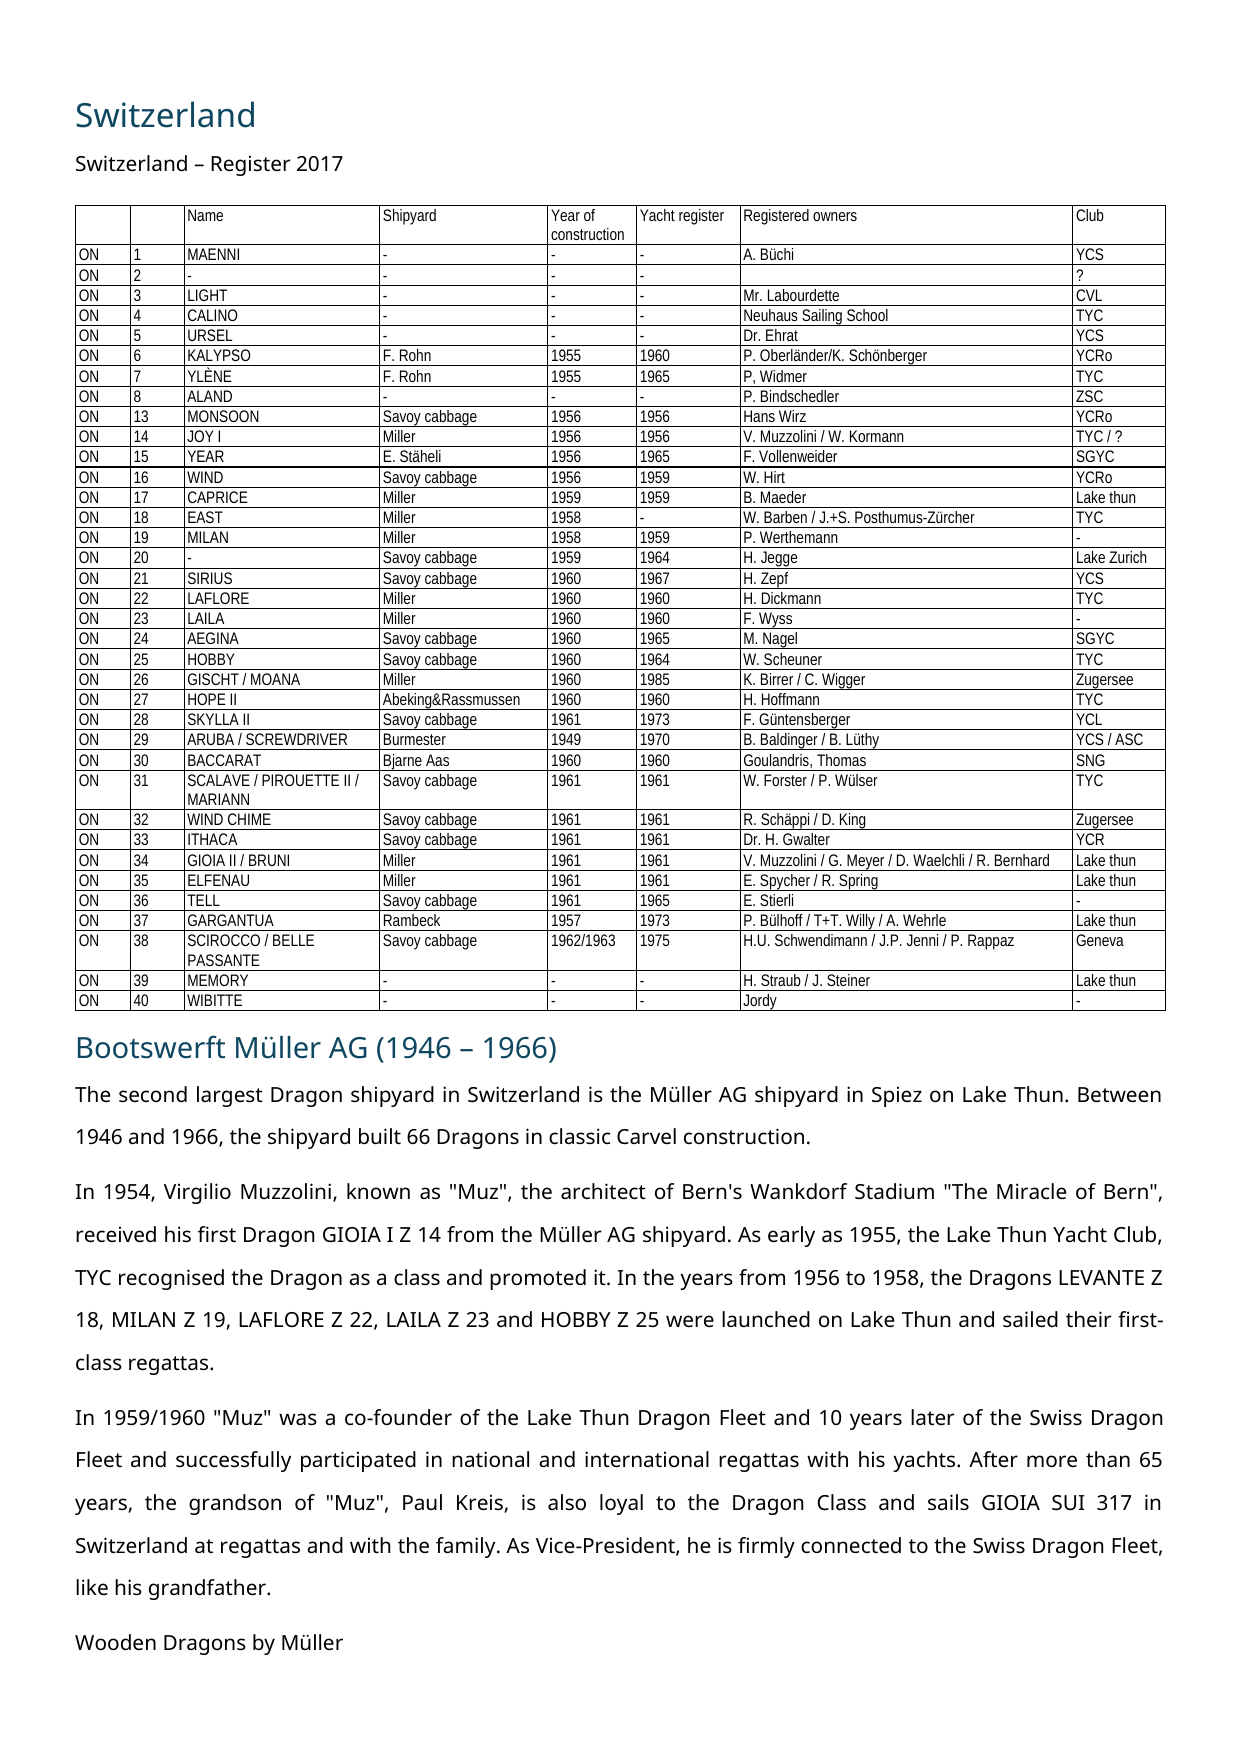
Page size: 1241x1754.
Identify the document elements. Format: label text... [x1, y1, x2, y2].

table_cell 1960 [548, 609, 636, 628]
table_cell 14 [131, 427, 184, 446]
table_cell R. Schäppi / D. King [741, 810, 1072, 829]
table_cell E. Spycher / R. Spring [741, 871, 1072, 890]
table_cell 1956 [548, 468, 636, 487]
table_cell Miller [380, 508, 547, 527]
table_cell ARUBA / SCREWDRIVER [185, 730, 379, 749]
table_cell YCS [1073, 326, 1165, 345]
table_cell - [548, 265, 636, 284]
table_cell - [1073, 891, 1165, 910]
table_cell F. Vollenweider [741, 447, 1072, 466]
table_cell W. Barben / J.+S. Posthumus-Zürcher [741, 508, 1072, 527]
table_cell GIOIA II / BRUNI [185, 850, 379, 869]
table_cell Lake thun [1073, 971, 1165, 990]
table_cell 13 [131, 407, 184, 426]
table_cell - [380, 286, 547, 305]
table_cell - [548, 387, 636, 406]
table_cell Abeking&Rassmussen [380, 690, 547, 709]
table_cell TYC [1073, 690, 1165, 709]
table_cell - [380, 265, 547, 284]
table_cell ON [76, 971, 130, 990]
table_cell H. Jegge [741, 548, 1072, 567]
table_header Registered owners [741, 206, 1072, 244]
table_cell P, Widmer [741, 366, 1072, 386]
table_cell 1961 [637, 830, 740, 849]
table_header [76, 206, 130, 244]
table_cell 1961 [548, 771, 636, 809]
text The second largest Dragon shipyard in Switzerland is the Müller AG shipyard in Spiez on Lake Thun. Between 1946 and 1966, the shipyard built 66 Dragons in classic Carvel construction. [75, 1080, 1165, 1151]
table_cell YCS [1073, 569, 1165, 588]
table_cell 27 [131, 690, 184, 709]
table_cell ALAND [185, 387, 379, 406]
table_cell Miller [380, 427, 547, 446]
table_header Name [185, 206, 379, 244]
table_header Yacht register [637, 206, 740, 244]
table_cell JOY I [185, 427, 379, 446]
table_cell 39 [131, 971, 184, 990]
table_cell ON [76, 730, 130, 749]
table_cell - [548, 306, 636, 325]
table_cell Lake thun [1073, 850, 1165, 869]
subtitle Switzerland [75, 92, 1165, 137]
table_cell ON [76, 488, 130, 507]
table_cell V. Muzzolini / W. Kormann [741, 427, 1072, 446]
table_cell 38 [131, 931, 184, 969]
table_cell YCR [1073, 830, 1165, 849]
table_cell - [637, 326, 740, 345]
table_cell MONSOON [185, 407, 379, 426]
table_cell 1967 [637, 569, 740, 588]
table_cell 3 [131, 286, 184, 305]
table_cell B. Maeder [741, 488, 1072, 507]
table_cell ON [76, 991, 130, 1010]
table_cell ON [76, 447, 130, 466]
table_cell 6 [131, 346, 184, 365]
table_header Year of construction [548, 206, 636, 244]
table_header Shipyard [380, 206, 547, 244]
table_cell - [637, 286, 740, 305]
table_cell ON [76, 850, 130, 869]
table_cell LAILA [185, 609, 379, 628]
table_cell Savoy cabbage [380, 468, 547, 487]
table_cell 18 [131, 508, 184, 527]
table_cell YCRo [1073, 407, 1165, 426]
table_cell 1958 [548, 508, 636, 527]
table_cell GARGANTUA [185, 911, 379, 930]
table_cell CVL [1073, 286, 1165, 305]
table_cell 1962/1963 [548, 931, 636, 969]
table_cell 1975 [637, 931, 740, 969]
table_cell YCS [1073, 245, 1165, 264]
table_cell - [637, 971, 740, 990]
table_cell H. Zepf [741, 569, 1072, 588]
table_cell CALINO [185, 306, 379, 325]
table_cell 1973 [637, 710, 740, 729]
table_cell Savoy cabbage [380, 569, 547, 588]
table_cell Miller [380, 850, 547, 869]
table_cell TYC [1073, 649, 1165, 668]
table_cell 1956 [548, 407, 636, 426]
table_cell W. Hirt [741, 468, 1072, 487]
table_cell F. Rohn [380, 346, 547, 365]
table_cell Savoy cabbage [380, 649, 547, 668]
table_cell ON [76, 387, 130, 406]
table_cell Miller [380, 670, 547, 689]
table_cell F. Güntensberger [741, 710, 1072, 729]
table_cell ON [76, 366, 130, 386]
table_cell ON [76, 508, 130, 527]
table_cell - [380, 991, 547, 1010]
table_cell - [548, 326, 636, 345]
table_cell AEGINA [185, 629, 379, 648]
table_cell YLÈNE [185, 366, 379, 386]
table_cell 1956 [637, 427, 740, 446]
table_cell ON [76, 589, 130, 608]
table_cell Savoy cabbage [380, 931, 547, 969]
table_cell Zugersee [1073, 670, 1165, 689]
table_cell 1959 [548, 548, 636, 567]
table_cell SIRIUS [185, 569, 379, 588]
table_cell 37 [131, 911, 184, 930]
table_cell CAPRICE [185, 488, 379, 507]
table_cell Goulandris, Thomas [741, 750, 1072, 769]
table_cell 22 [131, 589, 184, 608]
table_cell ON [76, 609, 130, 628]
table_cell - [1073, 991, 1165, 1010]
table_cell Miller [380, 609, 547, 628]
table_cell HOPE II [185, 690, 379, 709]
table_cell K. Birrer / C. Wigger [741, 670, 1072, 689]
table_cell H. Dickmann [741, 589, 1072, 608]
table_cell 8 [131, 387, 184, 406]
table_cell 1961 [548, 810, 636, 829]
table_cell 1959 [637, 488, 740, 507]
table_cell 1965 [637, 447, 740, 466]
table_cell 1973 [637, 911, 740, 930]
table_cell [741, 265, 1072, 284]
table_cell SCALAVE / PIROUETTE II / MARIANN [185, 771, 379, 809]
table_cell 35 [131, 871, 184, 890]
table_cell - [548, 245, 636, 264]
table_cell P. Werthemann [741, 528, 1072, 547]
table_cell P. Bülhoff / T+T. Willy / A. Wehrle [741, 911, 1072, 930]
table_cell Jordy [741, 991, 1072, 1010]
table_cell 1960 [548, 690, 636, 709]
table_cell Miller [380, 528, 547, 547]
table_cell 1964 [637, 649, 740, 668]
table_cell ON [76, 830, 130, 849]
table_cell 1961 [637, 771, 740, 809]
table_cell 36 [131, 891, 184, 910]
table_cell URSEL [185, 326, 379, 345]
table_header Club [1073, 206, 1165, 244]
table_cell Lake thun [1073, 488, 1165, 507]
table_cell ON [76, 891, 130, 910]
table_cell Lake thun [1073, 911, 1165, 930]
table_cell - [637, 991, 740, 1010]
table_cell 1955 [548, 346, 636, 365]
table_cell 34 [131, 850, 184, 869]
table_cell 1960 [548, 589, 636, 608]
table_cell WIBITTE [185, 991, 379, 1010]
table_cell 1957 [548, 911, 636, 930]
table_cell ON [76, 427, 130, 446]
table_cell 1959 [637, 468, 740, 487]
table_cell - [380, 387, 547, 406]
table_cell 29 [131, 730, 184, 749]
table_cell ELFENAU [185, 871, 379, 890]
table_cell ON [76, 690, 130, 709]
table_cell ON [76, 286, 130, 305]
table_cell - [637, 306, 740, 325]
table_cell 1960 [637, 690, 740, 709]
table_cell Neuhaus Sailing School [741, 306, 1072, 325]
table_cell Miller [380, 871, 547, 890]
table_cell 1960 [548, 670, 636, 689]
table_cell TYC [1073, 771, 1165, 809]
table_cell W. Scheuner [741, 649, 1072, 668]
table_cell - [637, 508, 740, 527]
table_cell YCRo [1073, 468, 1165, 487]
table_cell P. Bindschedler [741, 387, 1072, 406]
table_cell H.U. Schwendimann / J.P. Jenni / P. Rappaz [741, 931, 1072, 969]
table_cell 1960 [637, 750, 740, 769]
table_cell W. Forster / P. Wülser [741, 771, 1072, 809]
table_cell 26 [131, 670, 184, 689]
table_cell KALYPSO [185, 346, 379, 365]
table_cell MEMORY [185, 971, 379, 990]
subtitle Bootswerft Müller AG (1946 – 1966) [75, 1028, 1165, 1067]
table_cell 1965 [637, 366, 740, 386]
table_cell - [380, 326, 547, 345]
table_cell ON [76, 346, 130, 365]
table_cell 1960 [548, 750, 636, 769]
table_cell TYC / ? [1073, 427, 1165, 446]
table_cell YCRo [1073, 346, 1165, 365]
table_cell Mr. Labourdette [741, 286, 1072, 305]
table_cell Savoy cabbage [380, 710, 547, 729]
table_cell Savoy cabbage [380, 407, 547, 426]
table_cell ON [76, 750, 130, 769]
table_cell Savoy cabbage [380, 830, 547, 849]
table_cell F. Wyss [741, 609, 1072, 628]
text In 1959/1960 "Muz" was a co-founder of the Lake Thun Dragon Fleet and 10 years later of the Swiss Dragon Fleet and successfully participated in national and international regattas with his yachts. After more than 65 years, the grandson of "Muz", Paul Kreis, is also loyal to the Dragon Class and sails GIOIA SUI 317 in Switzerland at regattas and with the family. As Vice-President, he is firmly connected to the Swiss Dragon Fleet, like his grandfather. [75, 1403, 1165, 1602]
table_cell ON [76, 771, 130, 809]
table_cell Savoy cabbage [380, 548, 547, 567]
table_cell H. Straub / J. Steiner [741, 971, 1072, 990]
table_cell 24 [131, 629, 184, 648]
table_cell 1 [131, 245, 184, 264]
table_cell 17 [131, 488, 184, 507]
table_cell Lake Zurich [1073, 548, 1165, 567]
table_cell 40 [131, 991, 184, 1010]
table_cell H. Hoffmann [741, 690, 1072, 709]
table_cell WIND [185, 468, 379, 487]
text Wooden Dragons by Müller [75, 1628, 1165, 1657]
table_cell ON [76, 468, 130, 487]
table_cell P. Oberländer/K. Schönberger [741, 346, 1072, 365]
table_cell ON [76, 649, 130, 668]
table_cell ON [76, 548, 130, 567]
table_cell 25 [131, 649, 184, 668]
table_cell - [548, 971, 636, 990]
table_cell 1965 [637, 629, 740, 648]
table_cell 1956 [548, 447, 636, 466]
table_cell 1960 [548, 649, 636, 668]
table_cell Dr. H. Gwalter [741, 830, 1072, 849]
table_cell - [637, 245, 740, 264]
table_cell Zugersee [1073, 810, 1165, 829]
table_cell 1956 [637, 407, 740, 426]
table_cell 1961 [548, 850, 636, 869]
table_cell 1956 [548, 427, 636, 446]
table_cell Hans Wirz [741, 407, 1072, 426]
table_cell ? [1073, 265, 1165, 284]
table_cell 1961 [548, 891, 636, 910]
table_cell YCS / ASC [1073, 730, 1165, 749]
table_cell GISCHT / MOANA [185, 670, 379, 689]
table_cell MILAN [185, 528, 379, 547]
table_cell 7 [131, 366, 184, 386]
table_cell - [637, 387, 740, 406]
table_cell Bjarne Aas [380, 750, 547, 769]
table_cell ITHACA [185, 830, 379, 849]
table_cell 20 [131, 548, 184, 567]
text Switzerland – Register 2017 [75, 149, 1165, 178]
table_cell 1964 [637, 548, 740, 567]
table_cell Geneva [1073, 931, 1165, 969]
table_cell 1960 [637, 609, 740, 628]
table_cell M. Nagel [741, 629, 1072, 648]
table_cell 1958 [548, 528, 636, 547]
table_cell 16 [131, 468, 184, 487]
table_cell 31 [131, 771, 184, 809]
table_cell LAFLORE [185, 589, 379, 608]
table_cell ON [76, 528, 130, 547]
table_cell 30 [131, 750, 184, 769]
table_cell A. Büchi [741, 245, 1072, 264]
table_cell 1960 [637, 346, 740, 365]
table_cell ON [76, 670, 130, 689]
table_cell 1961 [548, 871, 636, 890]
table_cell 4 [131, 306, 184, 325]
table_cell ON [76, 710, 130, 729]
table_cell V. Muzzolini / G. Meyer / D. Waelchli / R. Bernhard [741, 850, 1072, 869]
table_cell ON [76, 245, 130, 264]
table_cell 1961 [637, 871, 740, 890]
table_cell ON [76, 326, 130, 345]
table_cell SGYC [1073, 629, 1165, 648]
table_cell F. Rohn [380, 366, 547, 386]
table_cell 1960 [637, 589, 740, 608]
table_cell ON [76, 629, 130, 648]
table_cell Savoy cabbage [380, 891, 547, 910]
table_cell SNG [1073, 750, 1165, 769]
table_cell - [380, 306, 547, 325]
table_cell - [637, 265, 740, 284]
table_cell TYC [1073, 366, 1165, 386]
table_cell YEAR [185, 447, 379, 466]
table_cell SKYLLA II [185, 710, 379, 729]
table_cell 1961 [548, 710, 636, 729]
table_cell ON [76, 407, 130, 426]
table_cell SCIROCCO / BELLE PASSANTE [185, 931, 379, 969]
table_cell 1960 [548, 629, 636, 648]
table_cell ON [76, 871, 130, 890]
table_cell 32 [131, 810, 184, 829]
table_cell Rambeck [380, 911, 547, 930]
table_cell ON [76, 306, 130, 325]
text In 1954, Virgilio Muzzolini, known as "Muz", the architect of Bern's Wankdorf Stadium "The Miracle of Bern", received his first Dragon GIOIA I Z 14 from the Müller AG shipyard. As early as 1955, the Lake Thun Yacht Club, TYC recognised the Dragon as a class and promoted it. In the years from 1956 to 1958, the Dragons LEVANTE Z 18, MILAN Z 19, LAFLORE Z 22, LAILA Z 23 and HOBBY Z 25 were launched on Lake Thun and sailed their first-class regattas. [75, 1177, 1165, 1376]
table_cell Miller [380, 589, 547, 608]
table_cell Dr. Ehrat [741, 326, 1072, 345]
table_cell Savoy cabbage [380, 629, 547, 648]
table_cell ON [76, 931, 130, 969]
table_cell 19 [131, 528, 184, 547]
table_cell 1961 [637, 850, 740, 869]
table_cell 1960 [548, 569, 636, 588]
table_cell 21 [131, 569, 184, 588]
table_cell 1959 [637, 528, 740, 547]
table_cell - [380, 245, 547, 264]
table_cell ON [76, 265, 130, 284]
table_cell TYC [1073, 306, 1165, 325]
table_cell - [185, 265, 379, 284]
table_cell TYC [1073, 589, 1165, 608]
table_cell TELL [185, 891, 379, 910]
table_cell 23 [131, 609, 184, 628]
table_cell 33 [131, 830, 184, 849]
table_cell 5 [131, 326, 184, 345]
table_cell HOBBY [185, 649, 379, 668]
table_cell ZSC [1073, 387, 1165, 406]
table_cell ON [76, 569, 130, 588]
table_cell WIND CHIME [185, 810, 379, 829]
table_cell Burmester [380, 730, 547, 749]
table_cell 28 [131, 710, 184, 729]
table_cell EAST [185, 508, 379, 527]
table_cell - [1073, 528, 1165, 547]
table_cell Miller [380, 488, 547, 507]
table_cell Lake thun [1073, 871, 1165, 890]
table_cell 1965 [637, 891, 740, 910]
table_cell E. Stierli [741, 891, 1072, 910]
table_cell Savoy cabbage [380, 771, 547, 809]
table_cell YCL [1073, 710, 1165, 729]
table_header [131, 206, 184, 244]
table_cell 1959 [548, 488, 636, 507]
table_cell 1970 [637, 730, 740, 749]
table_cell B. Baldinger / B. Lüthy [741, 730, 1072, 749]
table_cell 2 [131, 265, 184, 284]
table_cell - [380, 971, 547, 990]
table_cell - [548, 991, 636, 1010]
table_cell 15 [131, 447, 184, 466]
table_cell SGYC [1073, 447, 1165, 466]
table_cell LIGHT [185, 286, 379, 305]
table_cell 1955 [548, 366, 636, 386]
table_cell - [1073, 609, 1165, 628]
table_cell ON [76, 911, 130, 930]
table_cell 1961 [548, 830, 636, 849]
table_cell TYC [1073, 508, 1165, 527]
table_cell 1985 [637, 670, 740, 689]
table_cell 1949 [548, 730, 636, 749]
table_cell Savoy cabbage [380, 810, 547, 829]
table_cell - [185, 548, 379, 567]
table_cell BACCARAT [185, 750, 379, 769]
table_cell ON [76, 810, 130, 829]
table_cell MAENNI [185, 245, 379, 264]
table_cell 1961 [637, 810, 740, 829]
table_cell - [548, 286, 636, 305]
table_cell E. Stäheli [380, 447, 547, 466]
